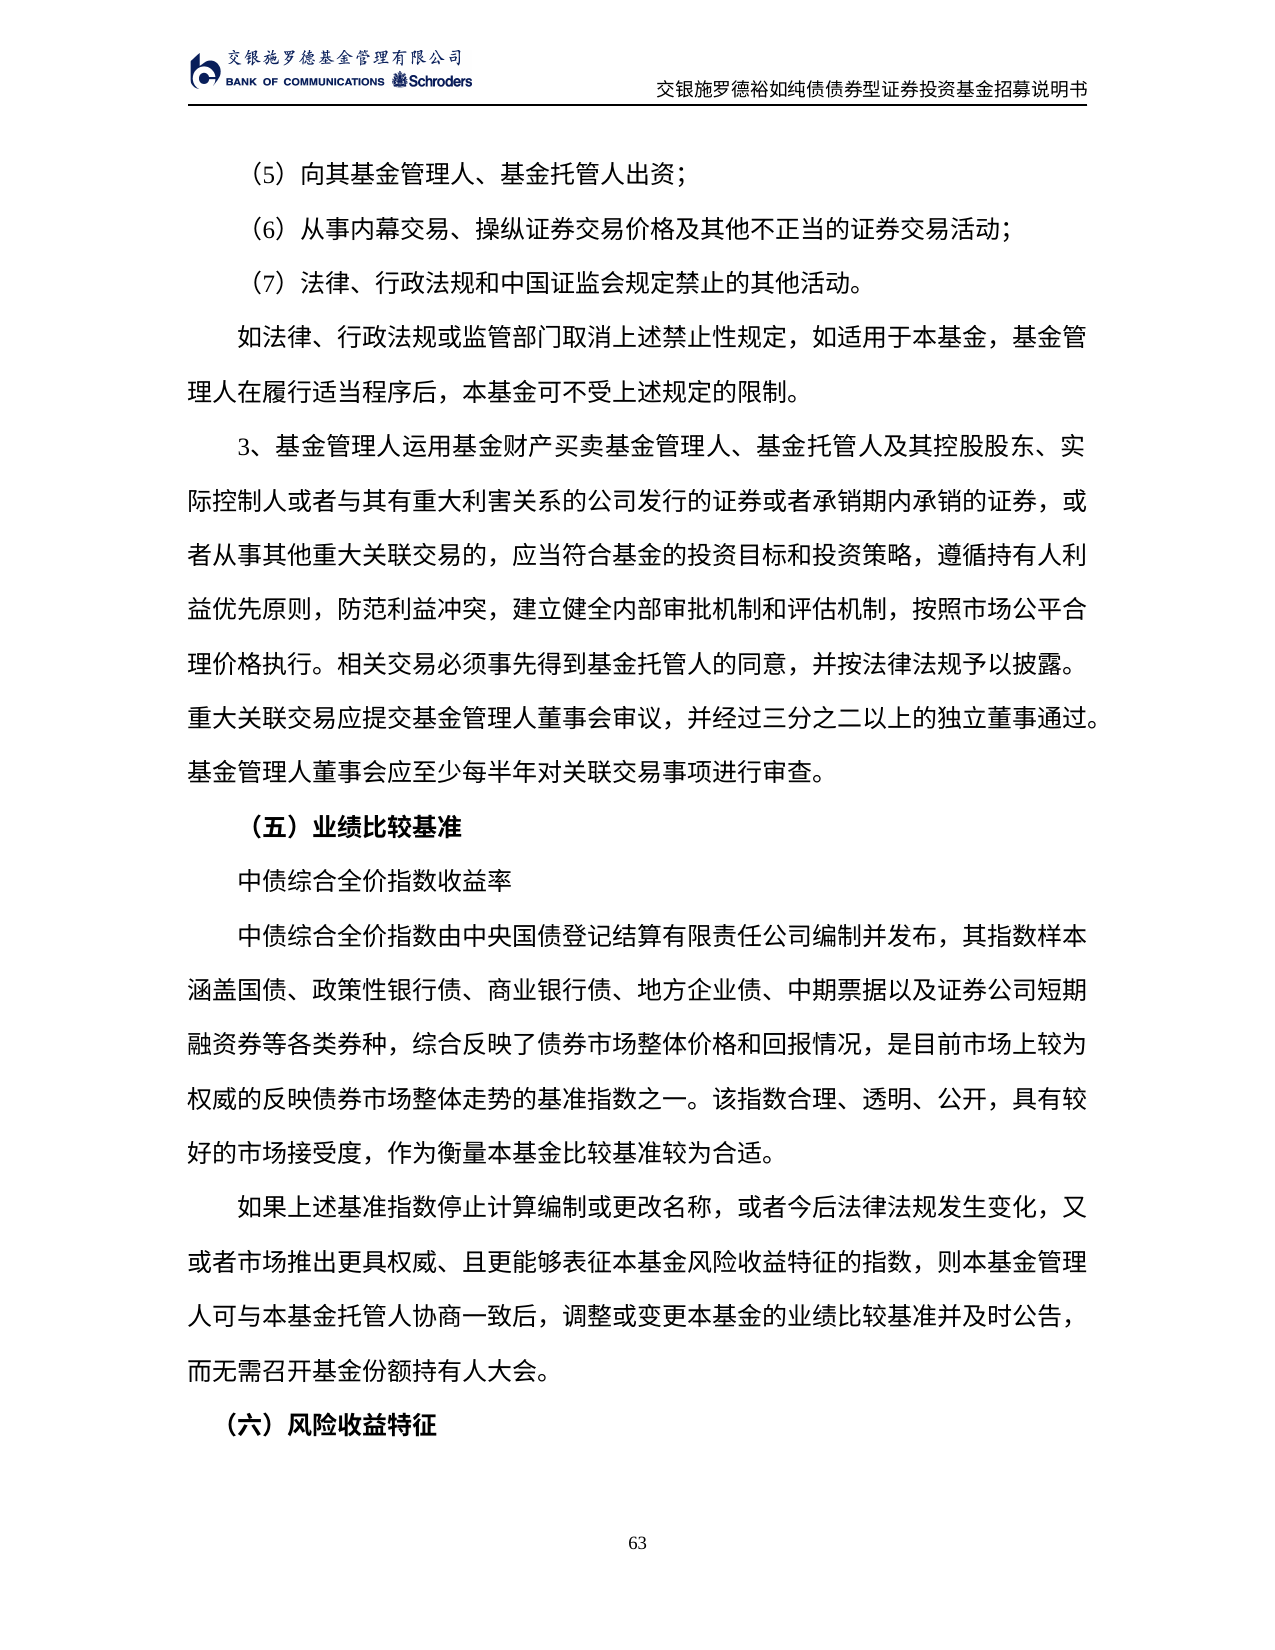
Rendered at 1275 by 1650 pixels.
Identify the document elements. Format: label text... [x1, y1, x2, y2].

text 3、基金管理人运用基金财产买卖基金管理人、基金托管人及其控股股东、实际控制人或者与其有重大利害关系的公司发行的证券或者承销期内承销的证券，或者从事其他重大关联交易的，应当符合基金的投资目标和投资策略，遵循持有人利益优先原则，防范利益冲突，建立健全内部审批机制和评估机制，按照市场公平合理价格执行。相关交易必须事先得到基金托管人的同意，并按法律法规予以披露。重大关联交易应提交基金管理人董事会审议，并经过三分之二以上的独立董事通过。基金管理人董事会应至少每半年对关联交易事项进行审查。 [187, 427, 1087, 789]
text （7）法律、行政法规和中国证监会规定禁止的其他活动。 [187, 263, 1087, 300]
text 中债综合全价指数由中央国债登记结算有限责任公司编制并发布，其指数样本涵盖国债、政策性银行债、商业银行债、地方企业债、中期票据以及证券公司短期融资券等各类券种，综合反映了债券市场整体价格和回报情况，是目前市场上较为权威的反映债券市场整体走势的基准指数之一。该指数合理、透明、公开，具有较好的市场接受度，作为衡量本基金比较基准较为合适。 [187, 916, 1087, 1170]
text （6）从事内幕交易、操纵证券交易价格及其他不正当的证券交易活动； [187, 209, 1087, 245]
text （五）业绩比较基准 [187, 807, 1087, 843]
picture [190, 50, 472, 89]
text 如法律、行政法规或监管部门取消上述禁止性规定，如适用于本基金，基金管理人在履行适当程序后，本基金可不受上述规定的限制。 [187, 318, 1087, 408]
text （六）风险收益特征 [187, 1405, 1087, 1442]
text 中债综合全价指数收益率 [187, 862, 1087, 898]
text 如果上述基准指数停止计算编制或更改名称，或者今后法律法规发生变化，又或者市场推出更具权威、且更能够表征本基金风险收益特征的指数，则本基金管理人可与本基金托管人协商一致后，调整或变更本基金的业绩比较基准并及时公告，而无需召开基金份额持有人大会。 [187, 1188, 1087, 1387]
text （5）向其基金管理人、基金托管人出资； [187, 155, 1087, 191]
